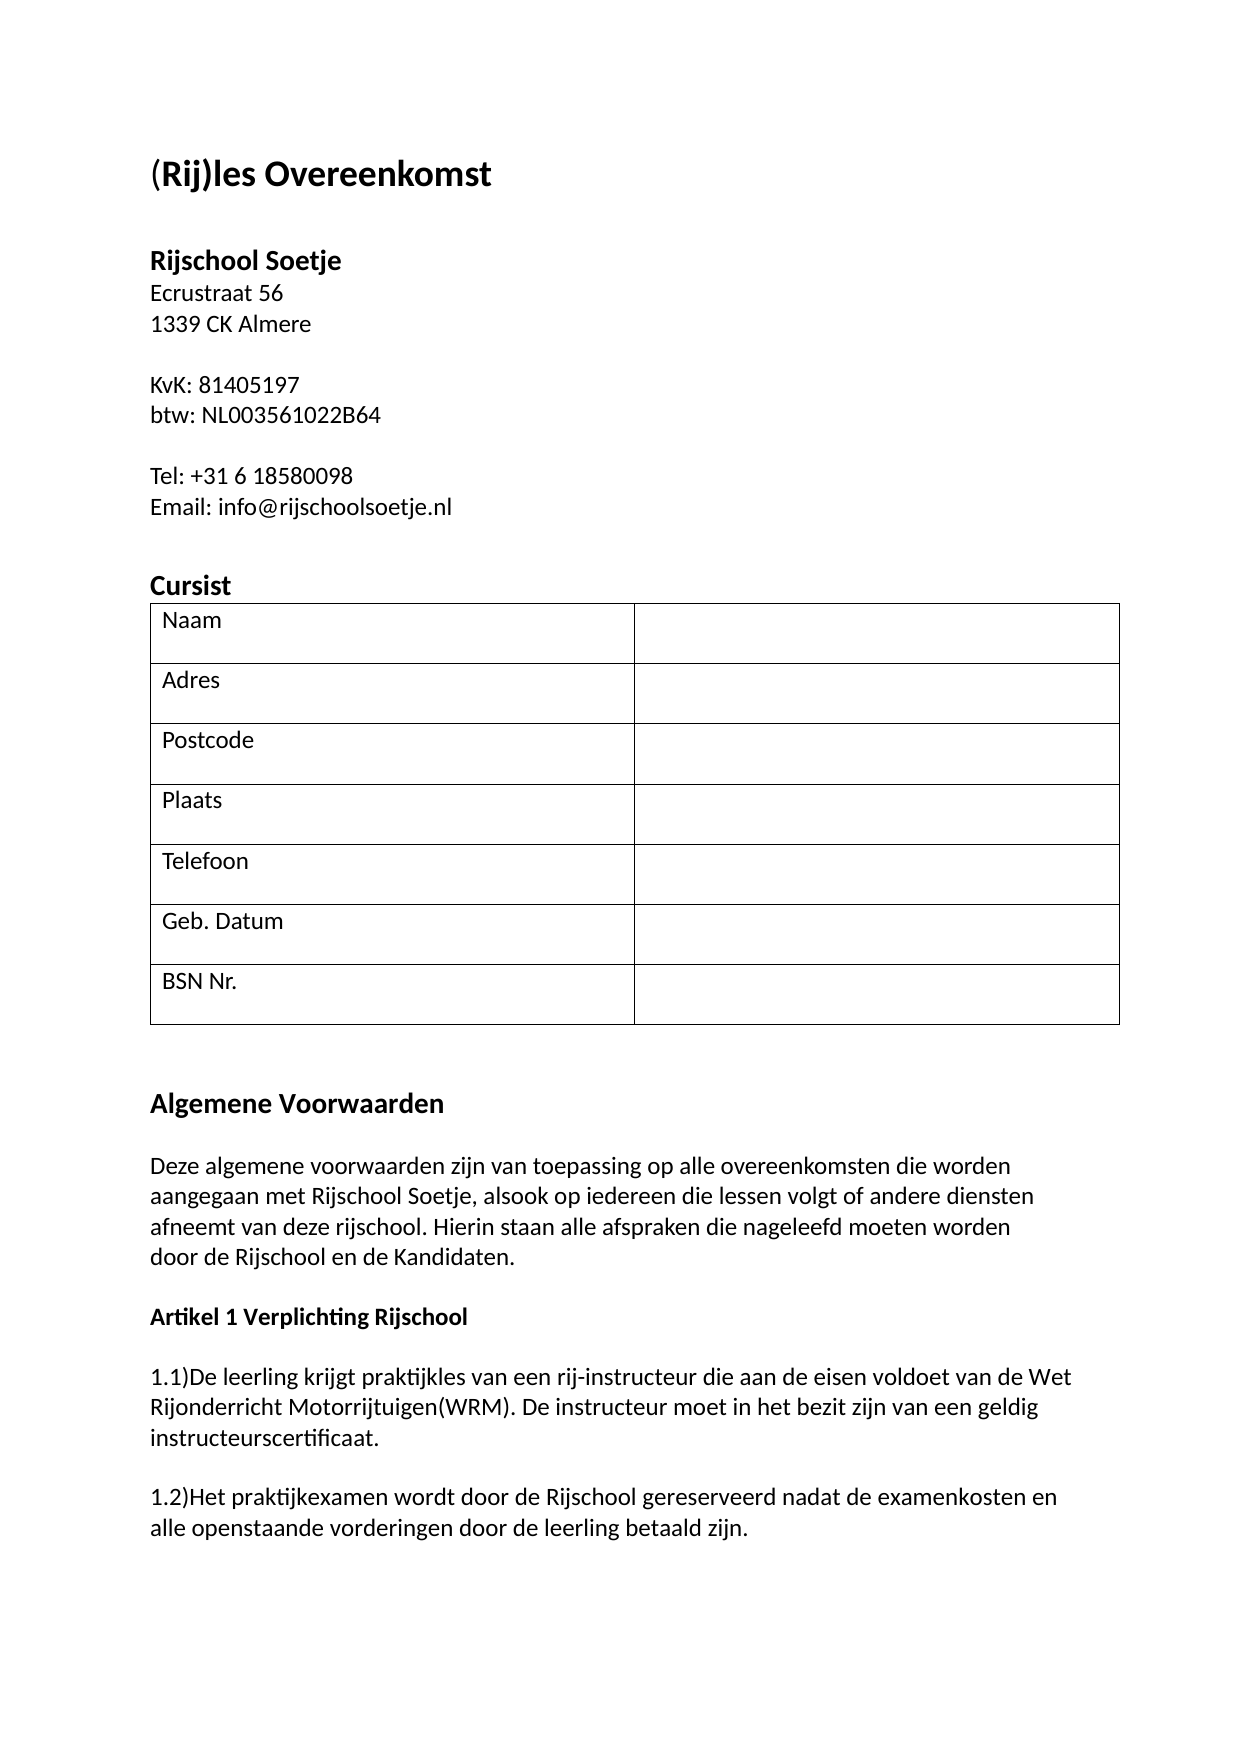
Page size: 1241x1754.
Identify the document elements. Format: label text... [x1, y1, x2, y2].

table_cell [635, 845, 1119, 904]
text KvK: 81405197 [150, 369, 1090, 399]
table_cell [635, 965, 1119, 1024]
table_cell [635, 664, 1119, 723]
text Artikel 1 Verplichting Rijschool [150, 1301, 1090, 1332]
table_header [635, 604, 1119, 663]
text 1.2)Het praktijkexamen wordt door de Rijschool gereserveerd nadat de examenkosten en alle openstaande vorderingen door de leerling betaald zijn. [150, 1482, 1090, 1543]
text Rijschool Soetje [150, 242, 1090, 277]
text 1339 CK Almere [150, 308, 1090, 338]
text (Rij)les Overeenkomst [150, 150, 1090, 196]
text Email: info@rijschoolsoetje.nl [150, 491, 1090, 521]
table_cell [635, 724, 1119, 783]
table_cell Adres [151, 664, 634, 723]
text Deze algemene voorwaarden zijn van toepassing op alle overeenkomsten die worden aangegaan met Rijschool Soetje, alsook op iedereen die lessen volgt of andere diensten afneemt van deze rijschool. Hierin staan alle afspraken die nageleefd moeten worden door de Rijschool en de Kandidaten. [150, 1150, 1090, 1272]
text Cursist [150, 567, 1090, 603]
table_cell [635, 785, 1119, 844]
table_cell Telefoon [151, 845, 634, 904]
text btw: NL003561022B64 [150, 399, 1090, 430]
text 1.1)De leerling krijgt praktijkles van een rij-instructeur die aan de eisen voldoet van de Wet Rijonderricht Motorrijtuigen(WRM). De instructeur moet in het bezit zijn van een geldig instructeurscertificaat. [150, 1361, 1090, 1452]
table_cell Postcode [151, 724, 634, 783]
table_header Naam [151, 604, 634, 663]
table_cell BSN Nr. [151, 965, 634, 1024]
text Ecrustraat 56 [150, 277, 1090, 308]
table_cell [635, 905, 1119, 964]
text Algemene Voorwaarden [150, 1085, 1090, 1121]
text Tel: +31 6 18580098 [150, 460, 1090, 491]
table_cell Geb. Datum [151, 905, 634, 964]
table_cell Plaats [151, 785, 634, 844]
